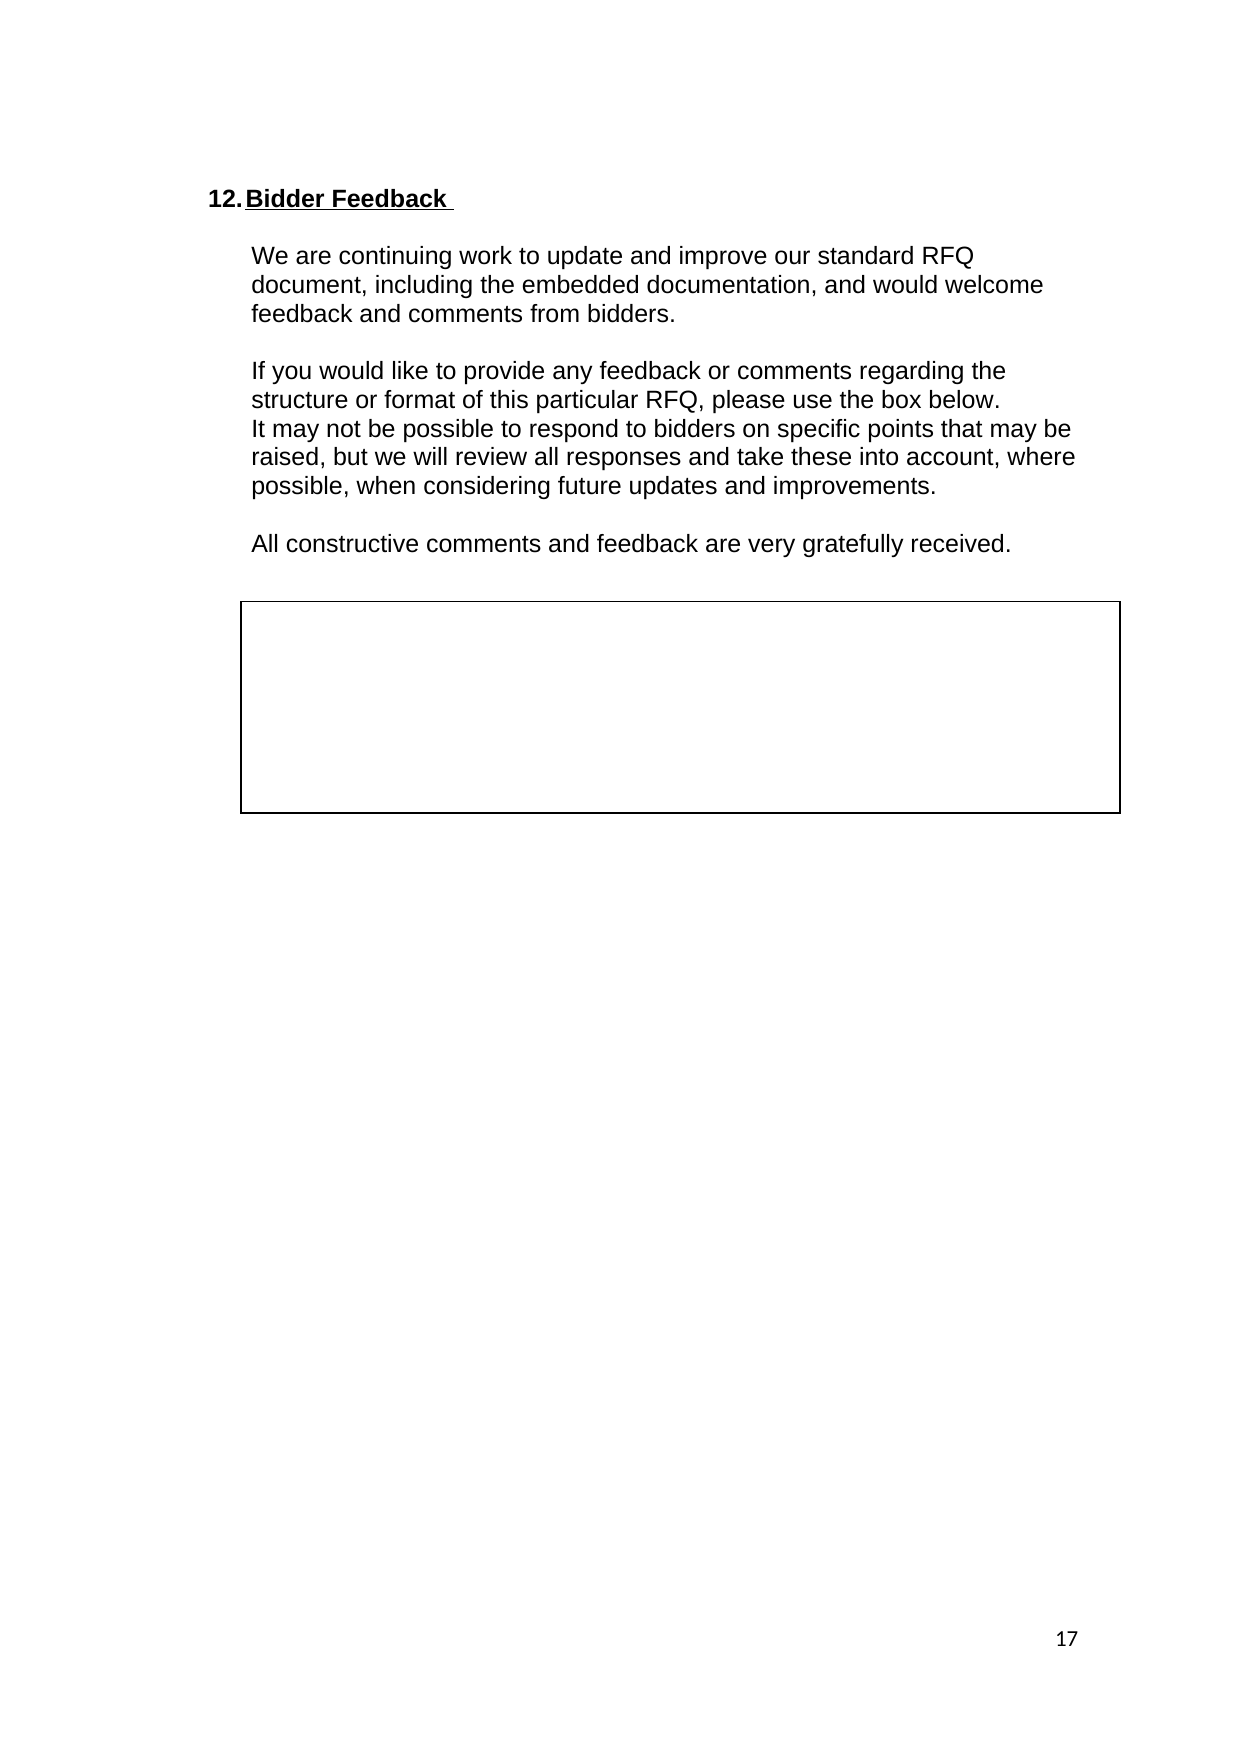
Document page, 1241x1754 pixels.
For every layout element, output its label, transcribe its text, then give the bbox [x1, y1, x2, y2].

list Bidder Feedback [208, 184, 1078, 212]
list It may not be possible to respond to bidders on specific points that may be raised, but we will review all responses and take these into account, where possible, when considering future updates and improvements. [251, 414, 1078, 500]
list We are continuing work to update and improve our standard RFQ document, including the embedded documentation, and would welcome feedback and comments from bidders. [251, 241, 1078, 327]
list If you would like to provide any feedback or comments regarding the structure or format of this particular RFQ, please use the box below. [251, 356, 1078, 414]
list All constructive comments and feedback are very gratefully received. [251, 529, 1078, 557]
